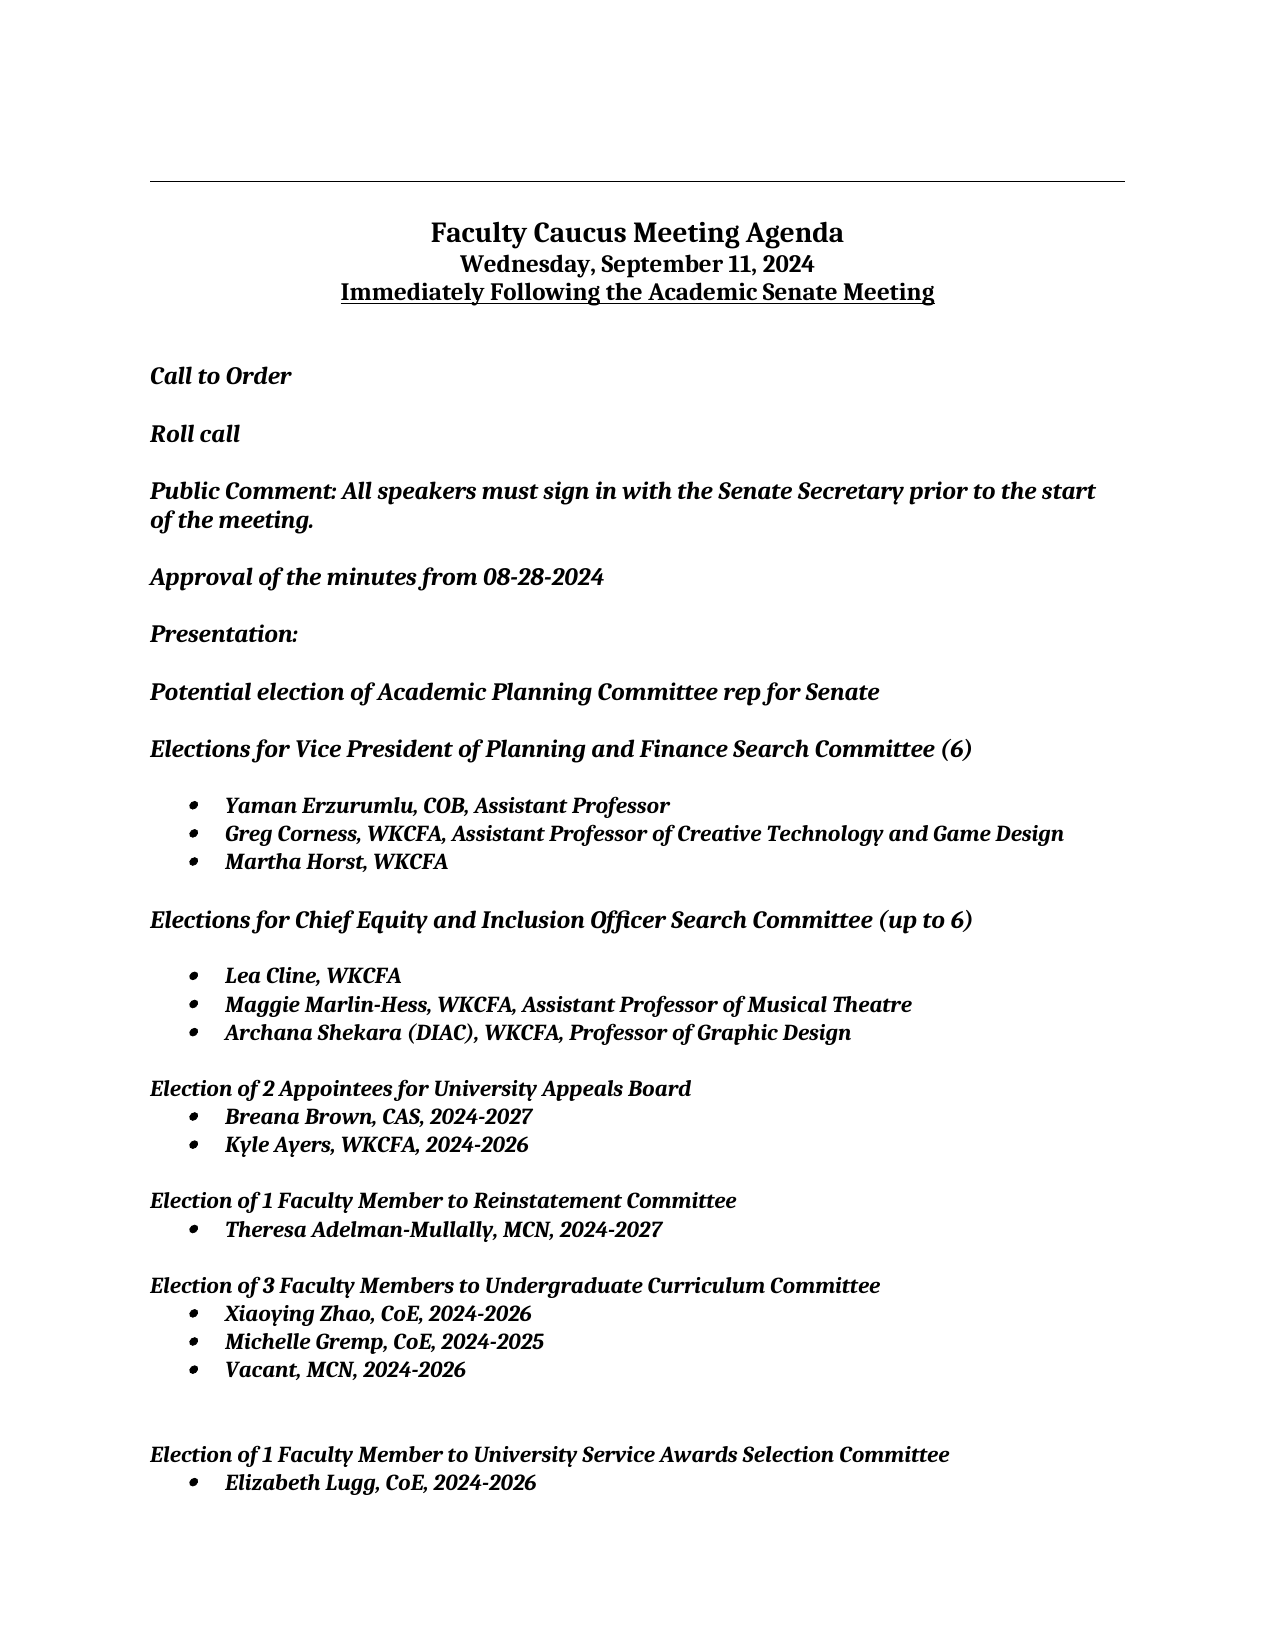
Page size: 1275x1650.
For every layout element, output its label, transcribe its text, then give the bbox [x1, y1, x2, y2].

list Breana Brown, CAS, 2024-2027 [187, 1104, 1125, 1130]
text Election of 1 Faculty Member to University Service Awards Selection Committee [150, 1441, 1125, 1468]
list Xiaoying Zhao, CoE, 2024-2026 [187, 1301, 1125, 1327]
text Immediately Following the Academic Senate Meeting [150, 278, 1125, 307]
list Elizabeth Lugg, CoE, 2024-2026 [187, 1469, 1125, 1496]
text Election of 1 Faculty Member to Reinstatement Committee [150, 1188, 1125, 1214]
list Vacant, MCN, 2024-2026 [187, 1357, 1125, 1383]
list Michelle Gremp, CoE, 2024-2025 [187, 1329, 1125, 1355]
list Greg Corness, WKCFA, Assistant Professor of Creative Technology and Game Design [187, 821, 1125, 847]
text Election of 2 Appointees for University Appeals Board [150, 1076, 1125, 1102]
text Approval of the minutes from 08-28-2024 [150, 563, 1125, 592]
text Roll call [150, 419, 1125, 448]
text Elections for Chief Equity and Inclusion Officer Search Committee (up to 6) [150, 906, 1125, 934]
list Archana Shekara (DIAC), WKCFA, Professor of Graphic Design [187, 1019, 1125, 1046]
text Potential election of Academic Planning Committee rep for Senate [150, 678, 1125, 706]
list Martha Horst, WKCFA [187, 849, 1125, 875]
text Wednesday, September 11, 2024 [150, 249, 1125, 278]
text Presentation: [150, 620, 1125, 649]
text Elections for Vice President of Planning and Finance Search Committee (6) [150, 735, 1125, 764]
text Call to Order [150, 362, 1125, 391]
list Kyle Ayers, WKCFA, 2024-2026 [187, 1132, 1125, 1158]
text Public Comment: All speakers must sign in with the Senate Secretary prior to the start of the meeting. [150, 477, 1125, 534]
list Lea Cline, WKCFA [187, 963, 1125, 989]
text Faculty Caucus Meeting Agenda [150, 216, 1125, 249]
text Election of 3 Faculty Members to Undergraduate Curriculum Committee [150, 1273, 1125, 1299]
list Maggie Marlin-Hess, WKCFA, Assistant Professor of Musical Theatre [187, 991, 1125, 1018]
list Theresa Adelman-Mullally, MCN, 2024-2027 [187, 1216, 1125, 1243]
list Yaman Erzurumlu, COB, Assistant Professor [187, 793, 1125, 819]
